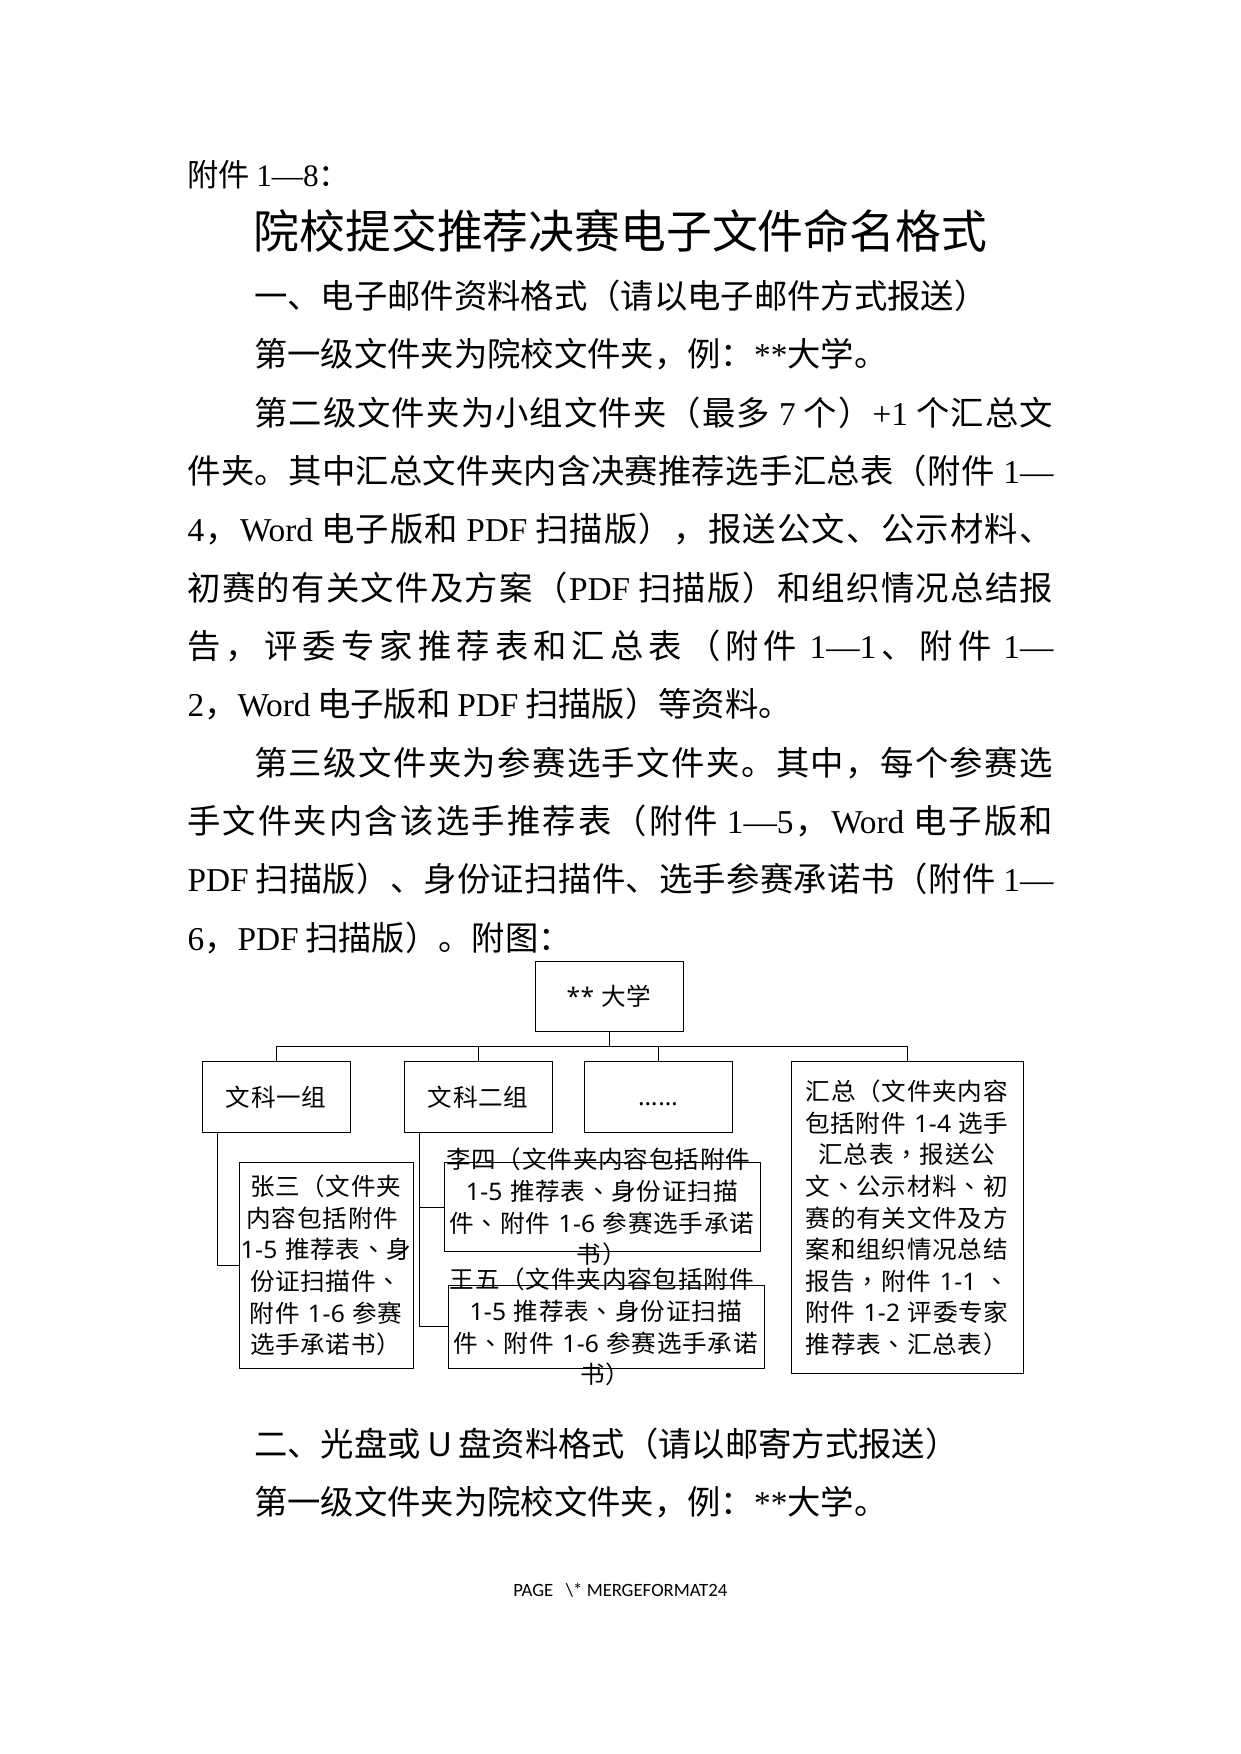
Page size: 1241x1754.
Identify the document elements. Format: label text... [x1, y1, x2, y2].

text 第一级文件夹为院校文件夹，例：**大学。 [187, 1468, 1053, 1526]
text 第三级文件夹为参赛选手文件夹。其中，每个参赛选手文件夹内含该选手推荐表（附件1—5，Word电子版和PDF扫描版）、身份证扫描件、选手参赛承诺书（附件1—6，PDF扫描版）。附图： [187, 728, 1053, 962]
text 附件1—8： [187, 150, 1053, 195]
text 第二级文件夹为小组文件夹（最多7个）+1个汇总文件夹。其中汇总文件夹内含决赛推荐选手汇总表（附件1—4，Word电子版和PDF扫描版），报送公文、公示材料、初赛的有关文件及方案（PDF扫描版）和组织情况总结报告，评委专家推荐表和汇总表（附件1—1、附件1—2，Word电子版和PDF扫描版）等资料。 [187, 378, 1053, 728]
text 二、光盘或U盘资料格式（请以邮寄方式报送） [187, 1409, 1053, 1468]
text 第一级文件夹为院校文件夹，例：**大学。 [187, 320, 1053, 378]
text 院校提交推荐决赛电子文件命名格式 [187, 195, 1053, 262]
text 一、电子邮件资料格式（请以电子邮件方式报送） [187, 262, 1053, 320]
